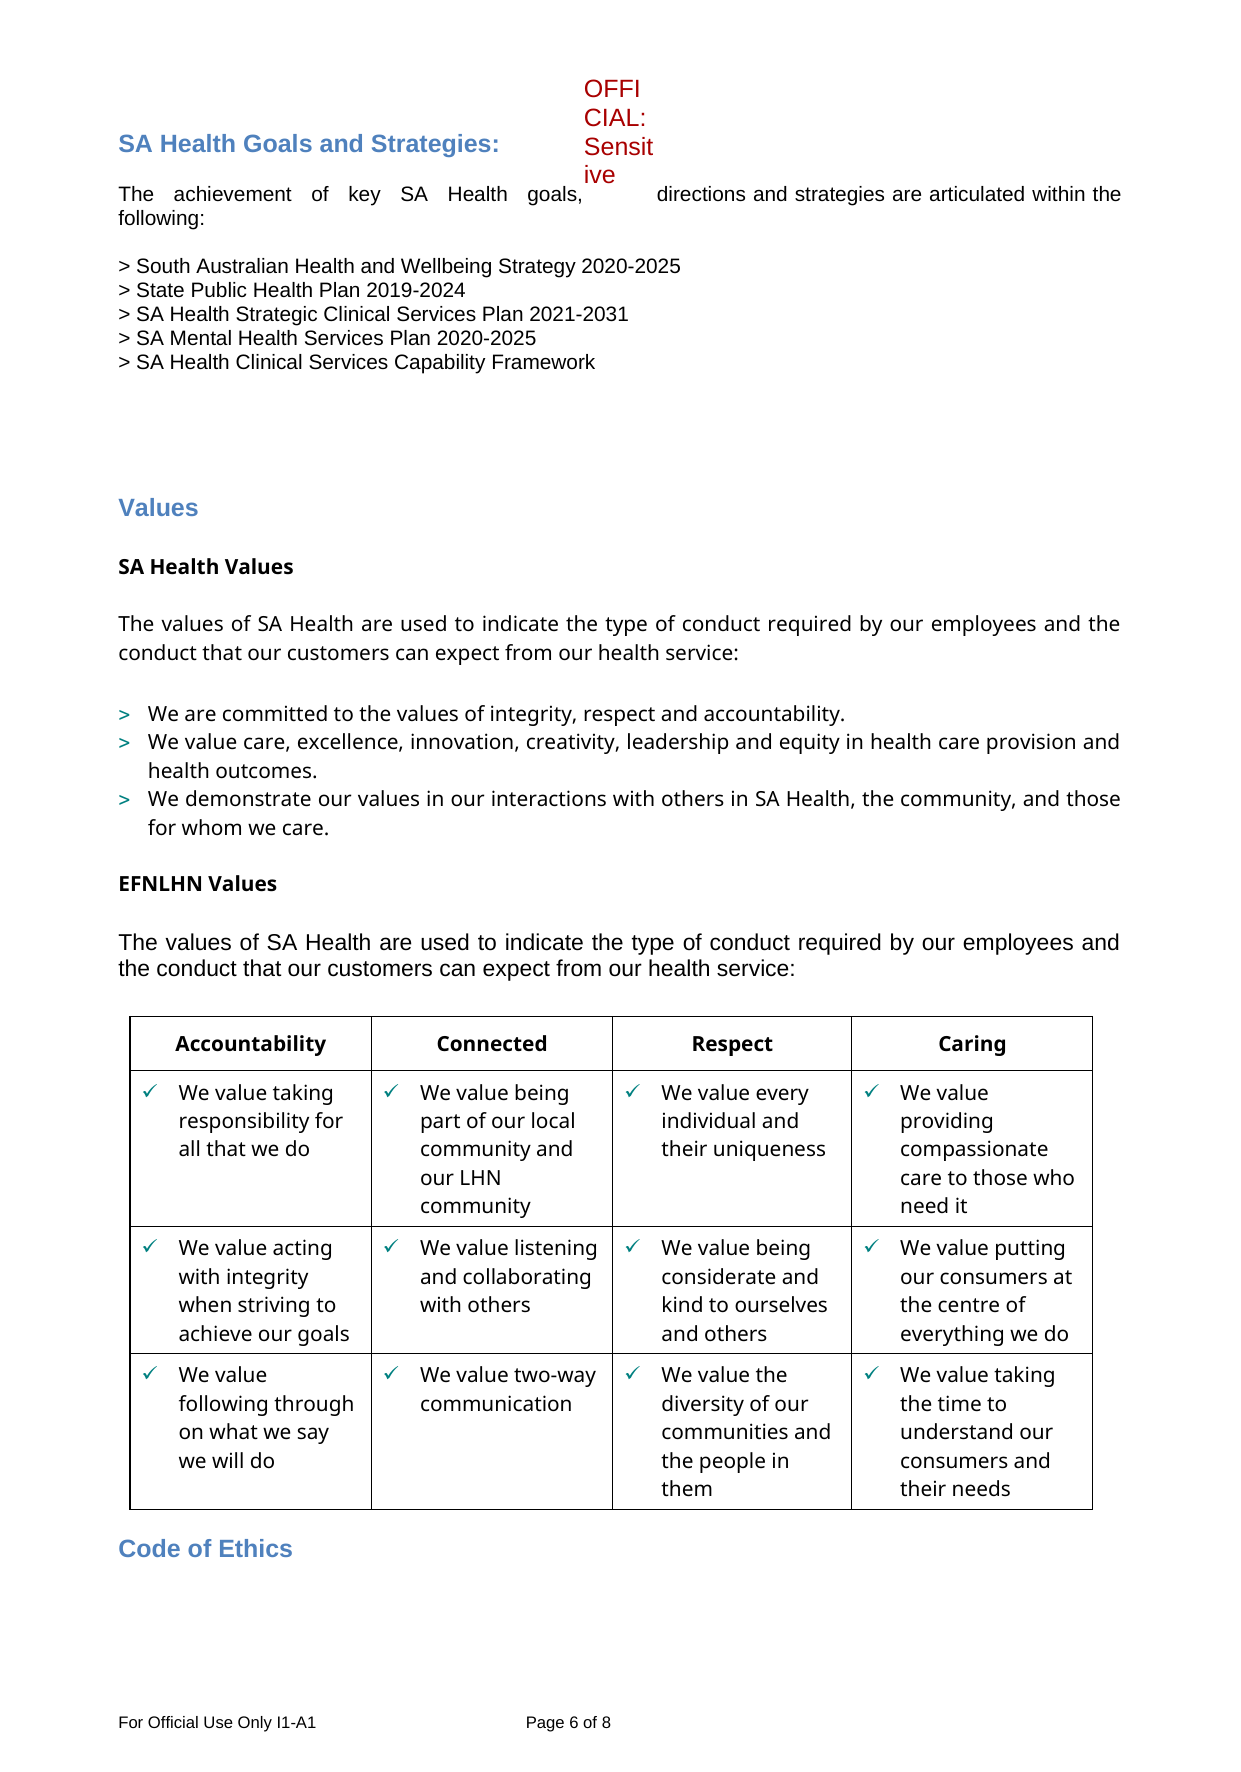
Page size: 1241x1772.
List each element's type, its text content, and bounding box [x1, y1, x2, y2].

table_cell We value providing compassionate care to those who need it [852, 1071, 1092, 1226]
table_header Accountability [131, 1017, 371, 1070]
text SA Health Goals and Strategies: [118, 129, 1122, 158]
table_cell We value being considerate and kind to ourselves and others [613, 1227, 851, 1353]
table_cell We value being part of our local community and our LHN community [372, 1071, 612, 1226]
table_cell We value taking responsibility for all that we do [131, 1071, 371, 1226]
table_cell We value listening and collaborating with others [372, 1227, 612, 1353]
text The achievement of key SA Health goals, directions and strategies are articulated within the following: [118, 182, 1122, 230]
text > SA Health Strategic Clinical Services Plan 2021-2031 [118, 302, 1122, 326]
table_header Respect [613, 1017, 851, 1070]
list We value care, excellence, innovation, creativity, leadership and equity in health care provision and health outcomes. [118, 727, 1122, 784]
text The values of SA Health are used to indicate the type of conduct required by our employees and the conduct that our customers can expect from our health service: [118, 928, 1122, 981]
table_cell We value putting our consumers at the centre of everything we do [852, 1227, 1092, 1353]
text Values [118, 493, 1122, 522]
text > State Public Health Plan 2019-2024 [118, 278, 1122, 302]
table_cell We value the diversity of our communities and the people in them [613, 1354, 851, 1509]
text Code of Ethics [118, 1534, 1122, 1563]
table_cell We value taking the time to understand our consumers and their needs [852, 1354, 1092, 1509]
text SA Health Values [118, 552, 1122, 581]
table_cell We value two-way communication [372, 1354, 612, 1509]
list We are committed to the values of integrity, respect and accountability. [118, 699, 1122, 727]
text > SA Mental Health Services Plan 2020-2025 [118, 326, 1122, 349]
table_cell We value every individual and their uniqueness [613, 1071, 851, 1226]
text EFNLHN Values [103, 869, 1122, 898]
text The values of SA Health are used to indicate the type of conduct required by our employees and the conduct that our customers can expect from our health service: [118, 609, 1122, 666]
table_header Caring [852, 1017, 1092, 1070]
table_cell We value following through on what we say we will do [131, 1354, 371, 1509]
table_cell We value acting with integrity when striving to achieve our goals [131, 1227, 371, 1353]
text > SA Health Clinical Services Capability Framework [118, 349, 1122, 373]
list We demonstrate our values in our interactions with others in SA Health, the community, and those for whom we care. [118, 784, 1122, 841]
table_header Connected [372, 1017, 612, 1070]
text > South Australian Health and Wellbeing Strategy 2020-2025 [118, 254, 1122, 278]
